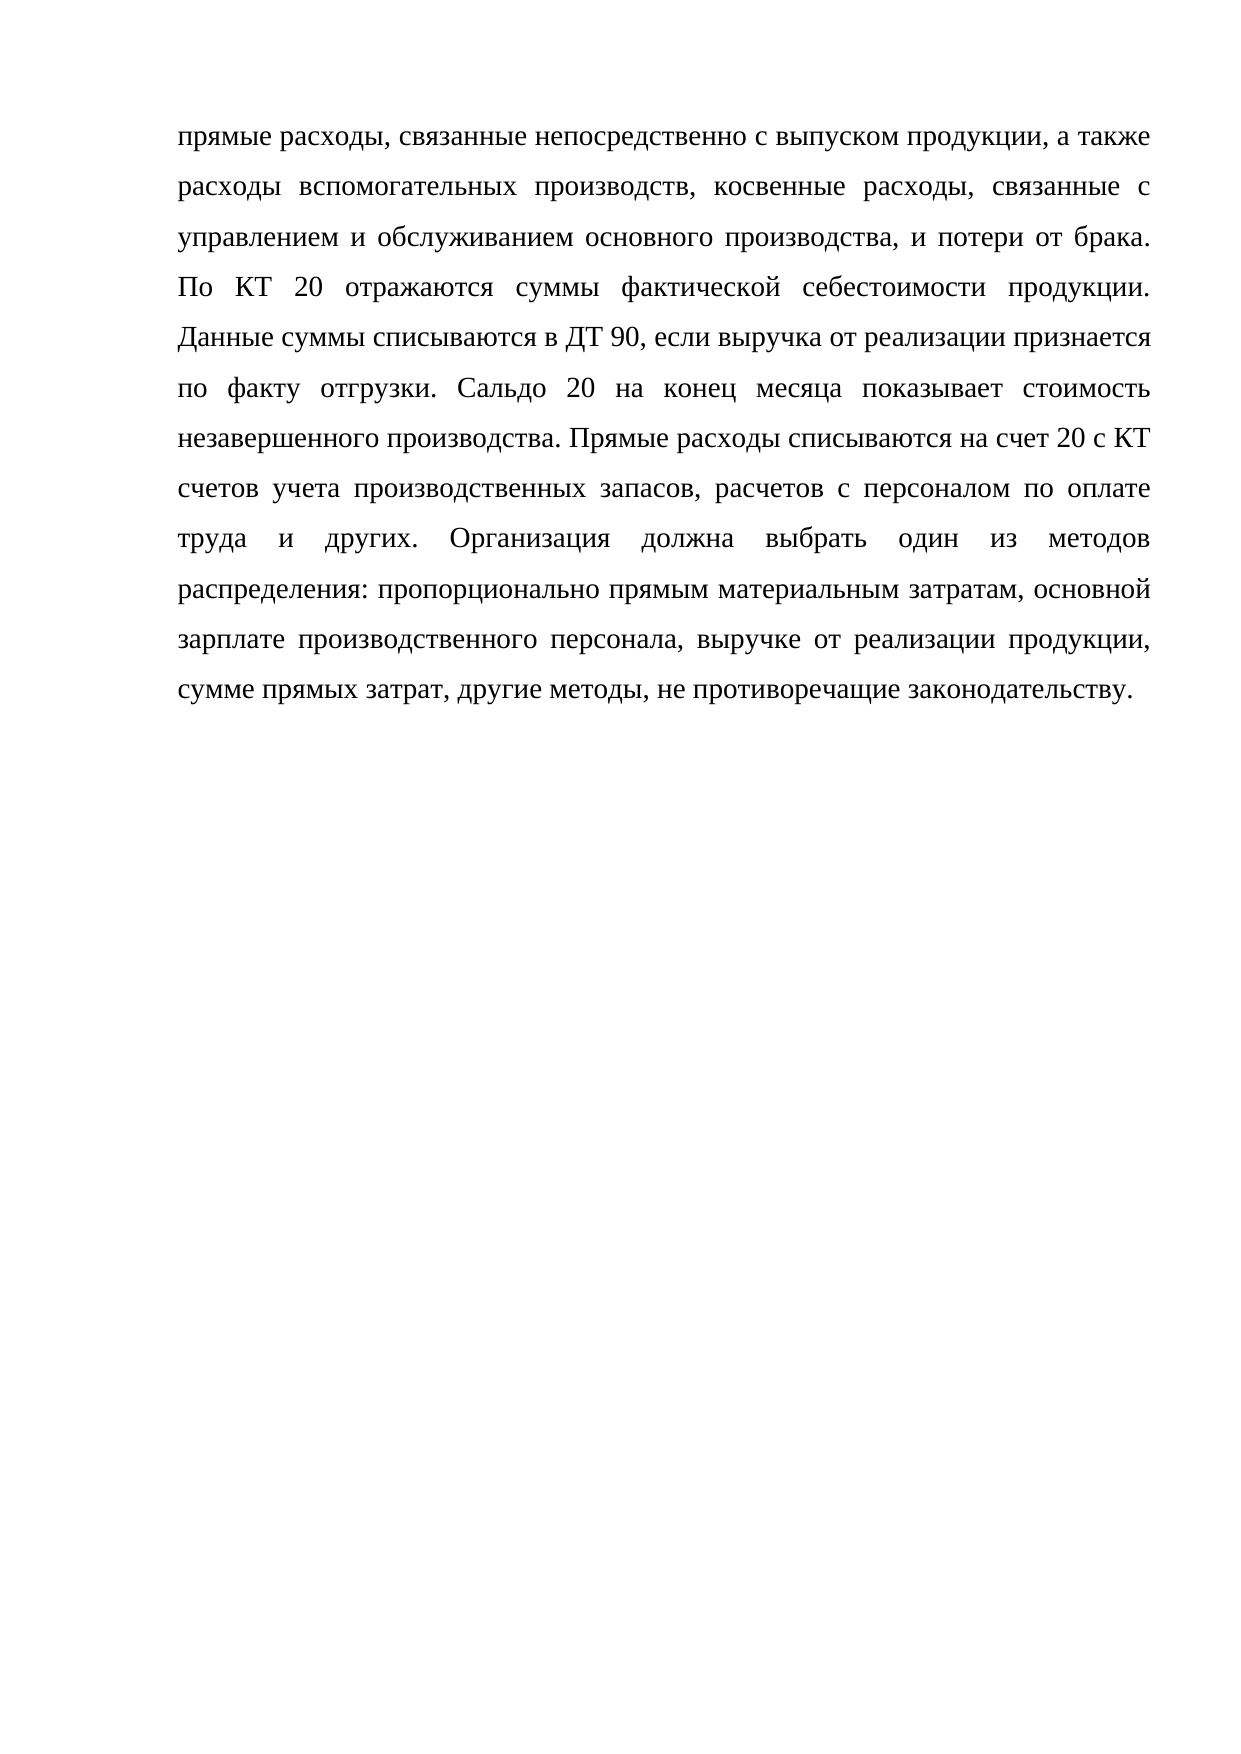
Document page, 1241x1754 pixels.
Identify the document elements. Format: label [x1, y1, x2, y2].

text [177, 118, 1152, 705]
